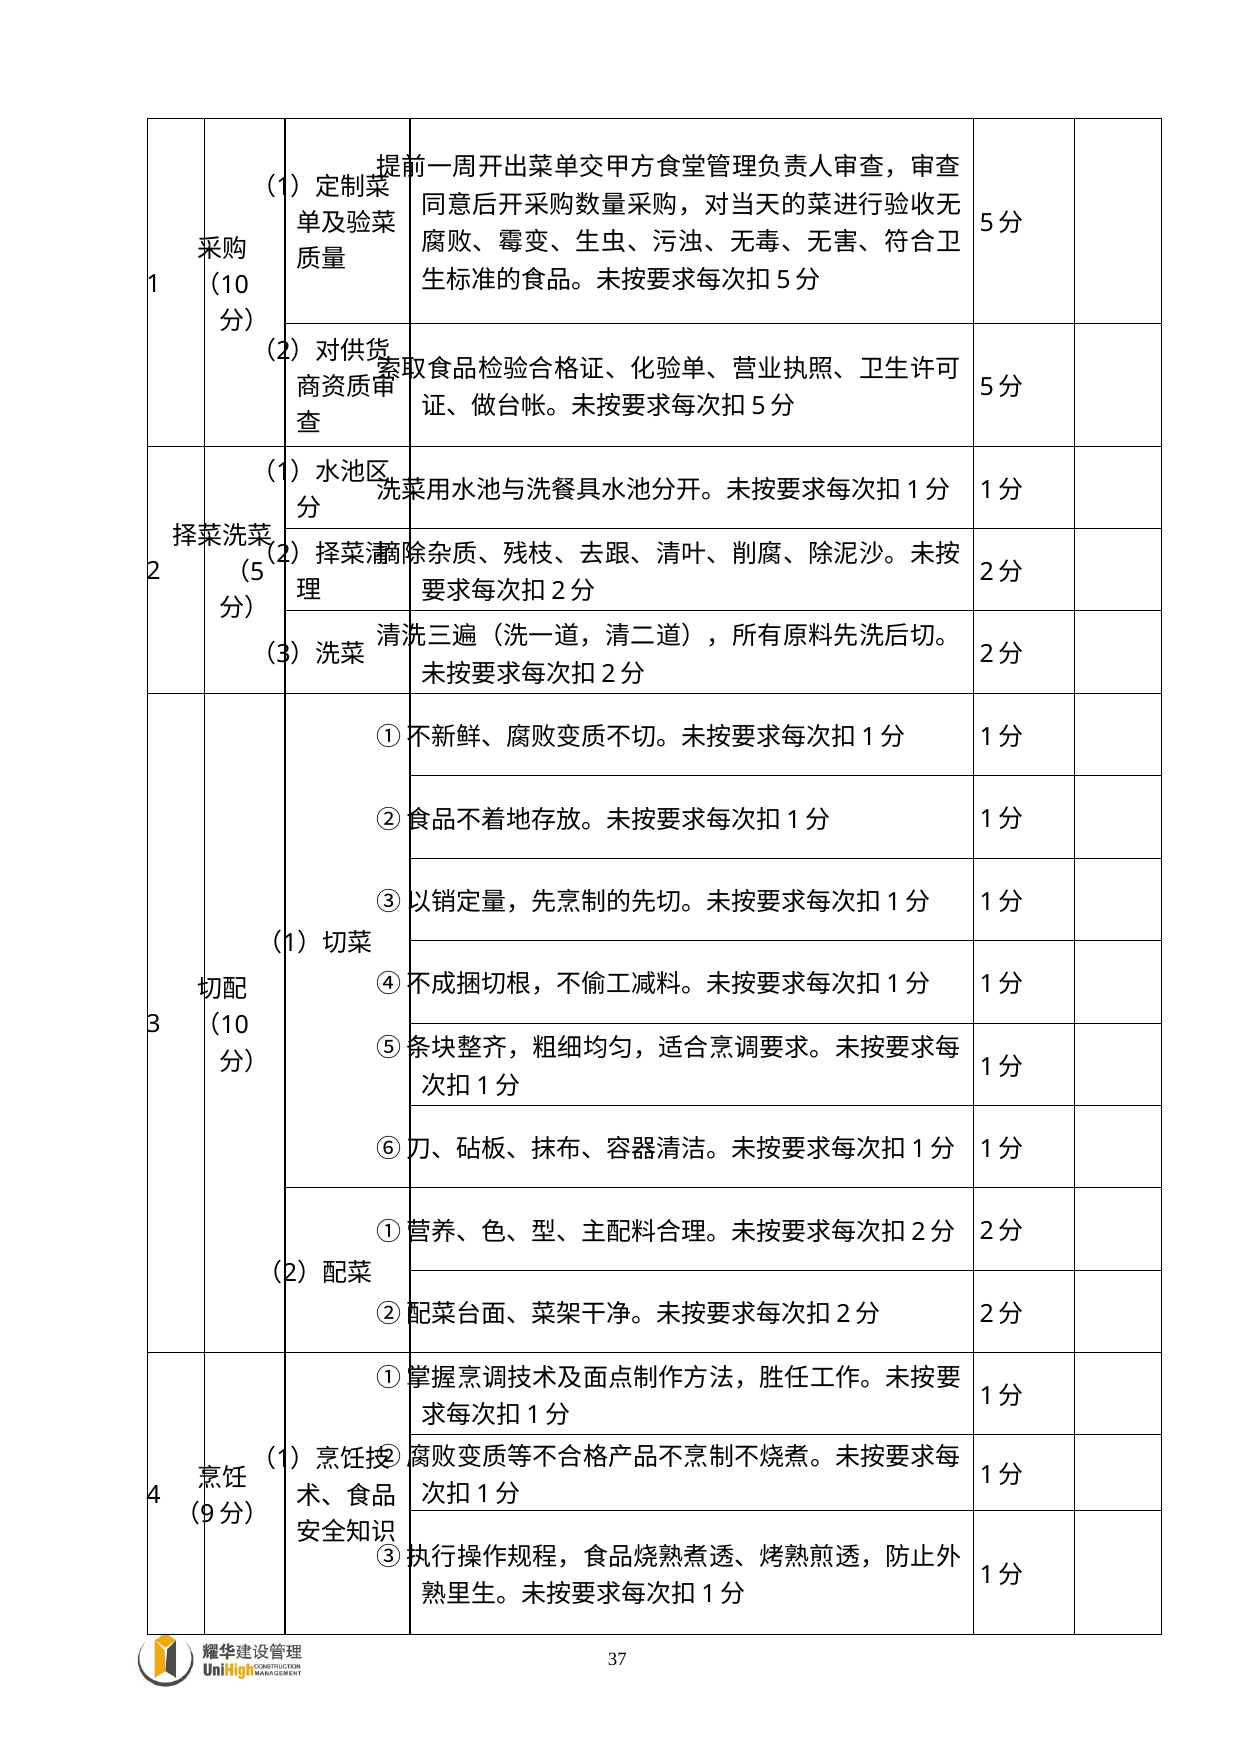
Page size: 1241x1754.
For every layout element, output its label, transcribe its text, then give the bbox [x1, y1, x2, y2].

table_cell 1分 [974, 694, 1074, 775]
table_cell （3）洗菜 [286, 611, 409, 693]
table_cell 3 [148, 694, 204, 1352]
table_cell 择菜洗菜（5分） [205, 447, 284, 693]
table_cell 5分 [974, 324, 1074, 446]
table_cell [1075, 941, 1161, 1022]
table_cell （2）择菜清理 [286, 529, 409, 610]
table_cell 采购 （10分） [205, 119, 284, 446]
table_cell [1075, 447, 1161, 528]
table_cell [1075, 1188, 1161, 1269]
table_cell 5分 [974, 119, 1074, 322]
table_cell （2）对供货商资质审查 [286, 324, 409, 446]
table_cell [1075, 529, 1161, 610]
table_cell 1分 [974, 941, 1074, 1022]
table_cell 1分 [974, 1106, 1074, 1187]
table_cell 2分 [974, 611, 1074, 693]
table_cell 2分 [974, 529, 1074, 610]
table_cell ②腐败变质等不合格产品不烹制不烧煮。未按要求每次扣1分 [411, 1435, 973, 1510]
table_cell 1 [148, 119, 204, 446]
table_cell [1075, 119, 1161, 322]
table_cell 1分 [974, 776, 1074, 858]
table_cell 摘除杂质、残枝、去跟、清叶、削腐、除泥沙。未按要求每次扣2分 [411, 529, 973, 610]
table_cell ②食品不着地存放。未按要求每次扣1分 [411, 776, 973, 858]
table_cell 2 [148, 447, 204, 693]
table_cell [1075, 1271, 1161, 1352]
table_cell ①掌握烹调技术及面点制作方法，胜任工作。未按要求每次扣1分 [411, 1353, 973, 1434]
table_cell 1分 [974, 1511, 1074, 1633]
table_cell [1075, 694, 1161, 775]
table_cell ③以销定量，先烹制的先切。未按要求每次扣1分 [411, 859, 973, 940]
table_cell 洗菜用水池与洗餐具水池分开。未按要求每次扣1分 [411, 447, 973, 528]
table_cell 烹饪 （9分） [205, 1353, 284, 1633]
table_cell 1分 [974, 447, 1074, 528]
table_cell [1075, 1511, 1161, 1633]
table_cell ②配菜台面、菜架干净。未按要求每次扣2分 [411, 1271, 973, 1352]
table_cell 2分 [974, 1188, 1074, 1269]
table_cell [1075, 611, 1161, 693]
table_cell ⑥刀、砧板、抹布、容器清洁。未按要求每次扣1分 [411, 1106, 973, 1187]
table_cell ④不成捆切根，不偷工减料。未按要求每次扣1分 [411, 941, 973, 1022]
table_cell [1075, 1106, 1161, 1187]
table_cell ①不新鲜、腐败变质不切。未按要求每次扣1分 [411, 694, 973, 775]
table_cell 索取食品检验合格证、化验单、营业执照、卫生许可证、做台帐。未按要求每次扣5分 [411, 324, 973, 446]
table_cell ①营养、色、型、主配料合理。未按要求每次扣2分 [411, 1188, 973, 1269]
table_cell 1分 [974, 1353, 1074, 1434]
table_cell （1）水池区分 [286, 447, 409, 528]
table_cell ③执行操作规程，食品烧熟煮透、烤熟煎透，防止外熟里生。未按要求每次扣1分 [411, 1511, 973, 1633]
table_cell 清洗三遍（洗一道，清二道），所有原料先洗后切。未按要求每次扣2分 [411, 611, 973, 693]
table_cell 1分 [974, 859, 1074, 940]
picture [135, 1632, 303, 1690]
table_cell [1075, 1024, 1161, 1105]
table_cell 2分 [974, 1271, 1074, 1352]
table_cell 4 [148, 1353, 204, 1633]
table_cell （1）切菜 [286, 694, 409, 1187]
table_cell （2）配菜 [286, 1188, 409, 1352]
table_cell [1075, 859, 1161, 940]
table_cell [1075, 1353, 1161, 1434]
table_cell [1075, 324, 1161, 446]
table_cell 1分 [974, 1435, 1074, 1510]
table_cell （1）烹饪技术、食品安全知识 [286, 1353, 409, 1633]
table_cell 切配 （10分） [205, 694, 284, 1352]
table_cell （1）定制菜单及验菜质量 [286, 119, 409, 322]
table_cell ⑤条块整齐，粗细均匀，适合烹调要求。未按要求每次扣1分 [411, 1024, 973, 1105]
table_cell 提前一周开出菜单交甲方食堂管理负责人审查，审查同意后开采购数量采购，对当天的菜进行验收无腐败、霉变、生虫、污浊、无毒、无害、符合卫生标准的食品。未按要求每次扣5分 [411, 119, 973, 322]
table_cell [1075, 776, 1161, 858]
table_cell [1075, 1435, 1161, 1510]
table_cell 1分 [974, 1024, 1074, 1105]
